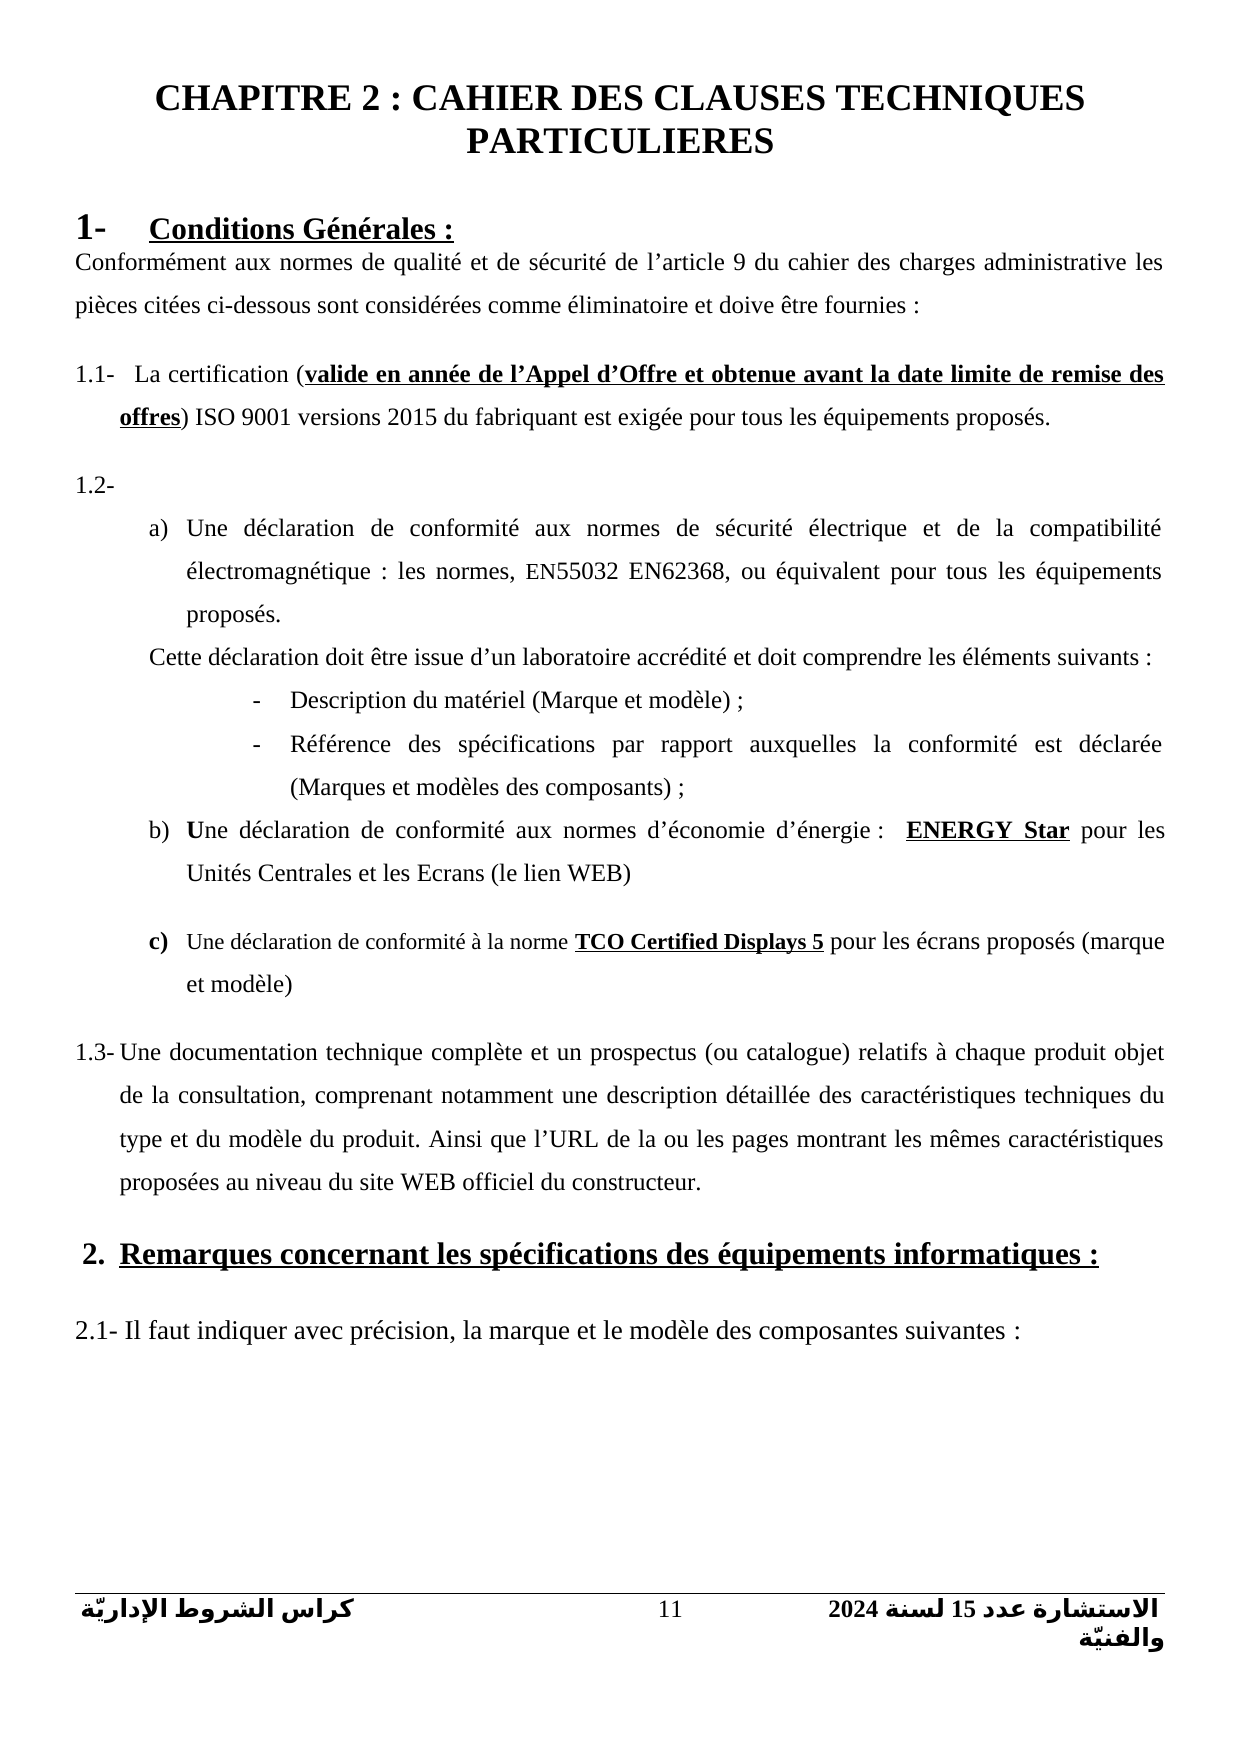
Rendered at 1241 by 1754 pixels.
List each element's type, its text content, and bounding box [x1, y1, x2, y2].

text Conformément aux normes de qualité et de sécurité de l’article 9 du cahier des charges administrative les pièces citées ci-dessous sont considérées comme éliminatoire et doive être fournies : [75, 247, 1165, 319]
list Référence des spécifications par rapport auxquelles la conformité est déclarée (Marques et modèles des composants) ; [252, 729, 1162, 801]
subtitle Remarques concernant les spécifications des équipements informatiques : [82, 1235, 1165, 1271]
list Conditions Générales : [75, 204, 1165, 247]
list Description du matériel (Marque et modèle) ; [252, 686, 1162, 714]
text CHAPITRE 2 : CAHIER DES CLAUSES TECHNIQUES PARTICULIERES [75, 75, 1165, 161]
text Cette déclaration doit être issue d’un laboratoire accrédité et doit comprendre les éléments suivants : [149, 642, 1162, 671]
list La certification (valide en année de l’Appel d’Offre et obtenue avant la date limite de remise des offres) ISO 9001 versions 2015 du fabriquant est exigée pour tous les équipements proposés. [75, 359, 1165, 431]
list Une déclaration de conformité aux normes de sécurité électrique et de la compatibilité électromagnétique : les normes, EN55032 EN62368, ou équivalent pour tous les équipements proposés. [149, 513, 1162, 628]
subtitle 2.1- Il faut indiquer avec précision, la marque et le modèle des composantes suivantes : [75, 1314, 1165, 1345]
list Une déclaration de conformité à la norme TCO Certified Displays 5 pour les écrans proposés (marque et modèle) [149, 926, 1165, 998]
list Une documentation technique complète et un prospectus (ou catalogue) relatifs à chaque produit objet de la consultation, comprenant notamment une description détaillée des caractéristiques techniques du type et du modèle du produit. Ainsi que l’URL de la ou les pages montrant les mêmes caractéristiques proposées au niveau du site WEB officiel du constructeur. [75, 1037, 1165, 1196]
list Une déclaration de conformité aux normes d’économie d’énergie : ENERGY Star pour les Unités Centrales et les Ecrans (le lien WEB) [149, 815, 1165, 887]
